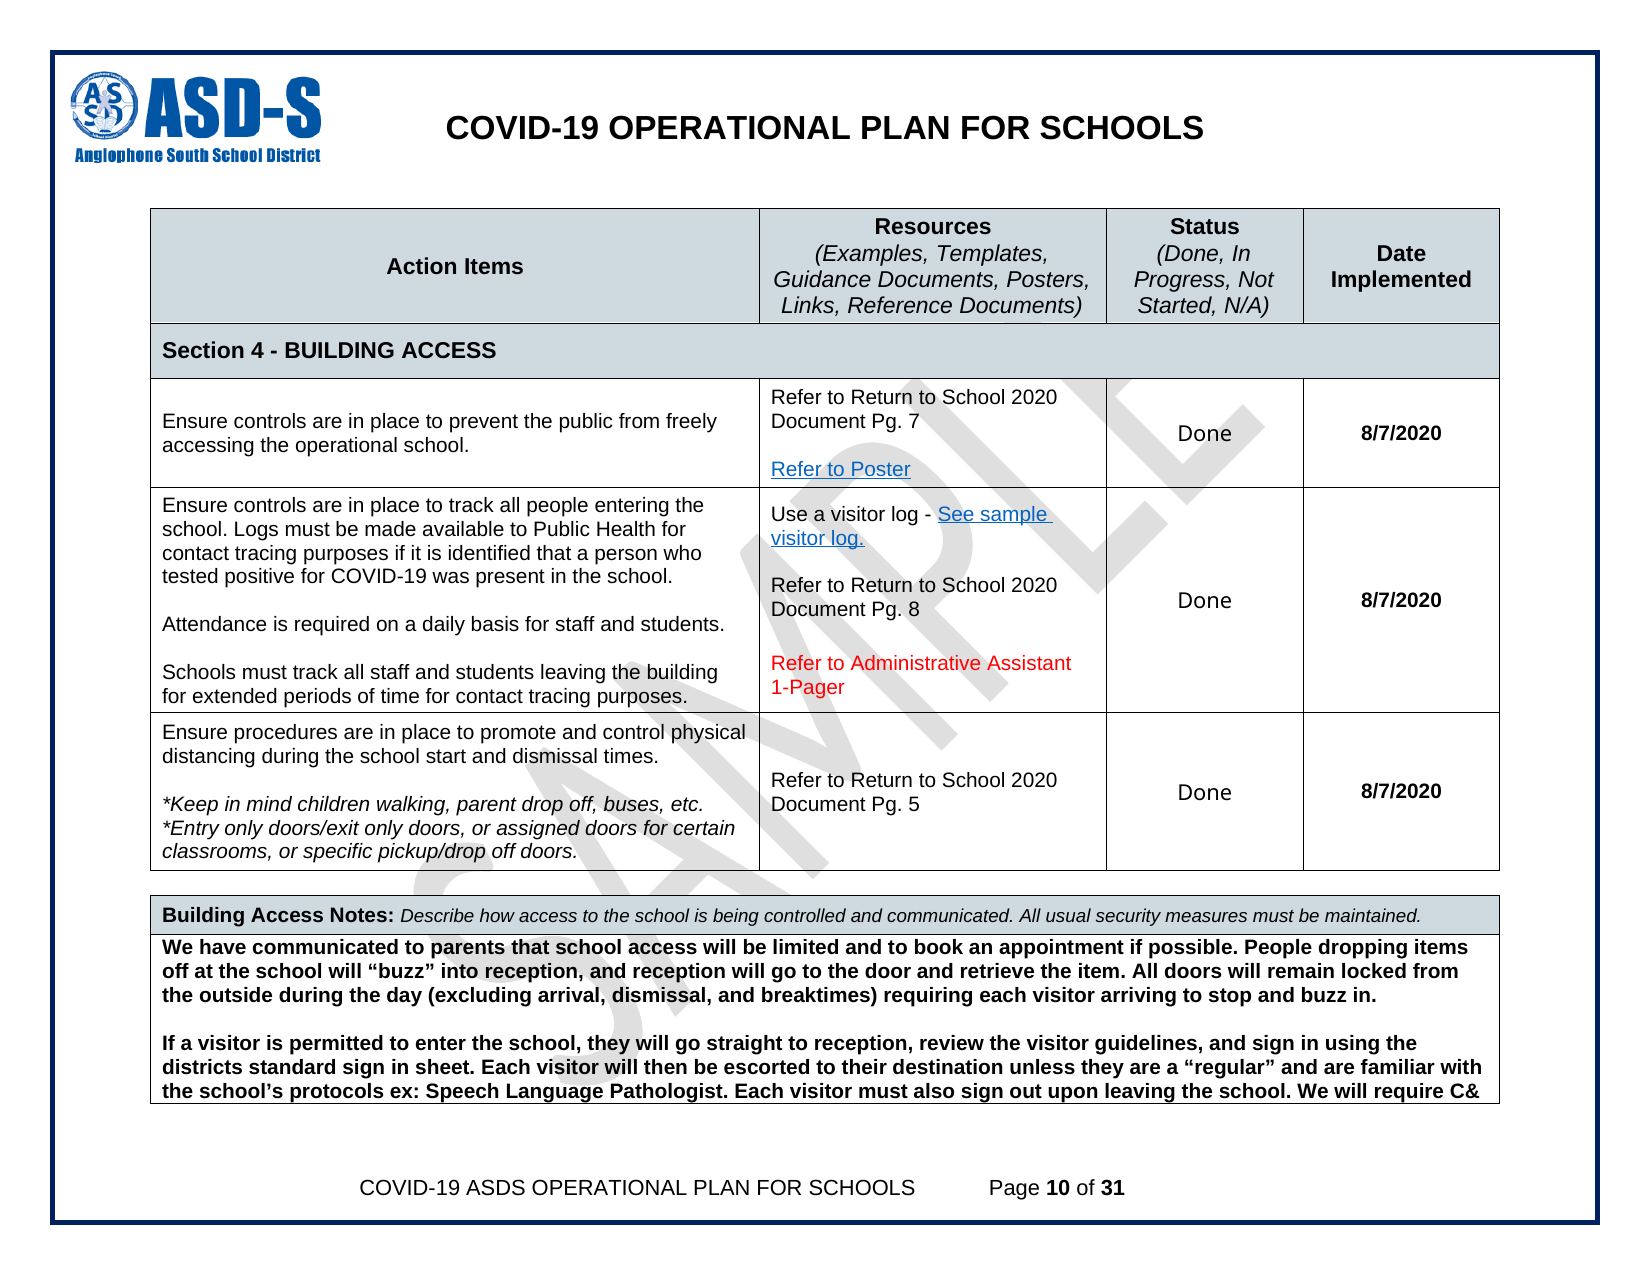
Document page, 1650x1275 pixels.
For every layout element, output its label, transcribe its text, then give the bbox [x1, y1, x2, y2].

table_header Date Implemented [1304, 209, 1499, 322]
picture [65, 67, 324, 168]
table_header Building Access Notes: Describe how access to the school is being controlled and communicated. All usual security measures must be maintained. [151, 896, 1499, 934]
table_cell Ensure controls are in place to prevent the public from freely accessing the operational school. [151, 379, 759, 487]
table_header Status (Done, In Progress, Not Started, N/A) [1107, 209, 1303, 322]
table_header Action Items [151, 209, 759, 322]
table_cell Use a visitor log - See sample visitor log. Refer to Return to School 2020 Document Pg. 8 Refer to Administrative Assistant 1-Pager [760, 488, 1106, 712]
table_cell Refer to Return to School 2020 Document Pg. 5 [760, 713, 1106, 869]
table_cell Section 4 - BUILDING ACCESS [151, 324, 1499, 378]
table_cell Ensure controls are in place to track all people entering the school. Logs must be made available to Public Health for contact tracing purposes if it is identified that a person who tested positive for COVID-19 was present in the school. Attendance is required on a daily basis for staff and students. Schools must track all staff and students leaving the building for extended periods of time for contact tracing purposes. [151, 488, 759, 712]
table_cell Ensure procedures are in place to promote and control physical distancing during the school start and dismissal times. *Keep in mind children walking, parent drop off, buses, etc. *Entry only doors/exit only doors, or assigned doors for certain classrooms, or specific pickup/drop off doors. [151, 713, 759, 869]
table_cell Refer to Return to School 2020 Document Pg. 7 Refer to Poster [760, 379, 1106, 487]
table_header Resources (Examples, Templates, Guidance Documents, Posters, Links, Reference Documents) [760, 209, 1106, 322]
